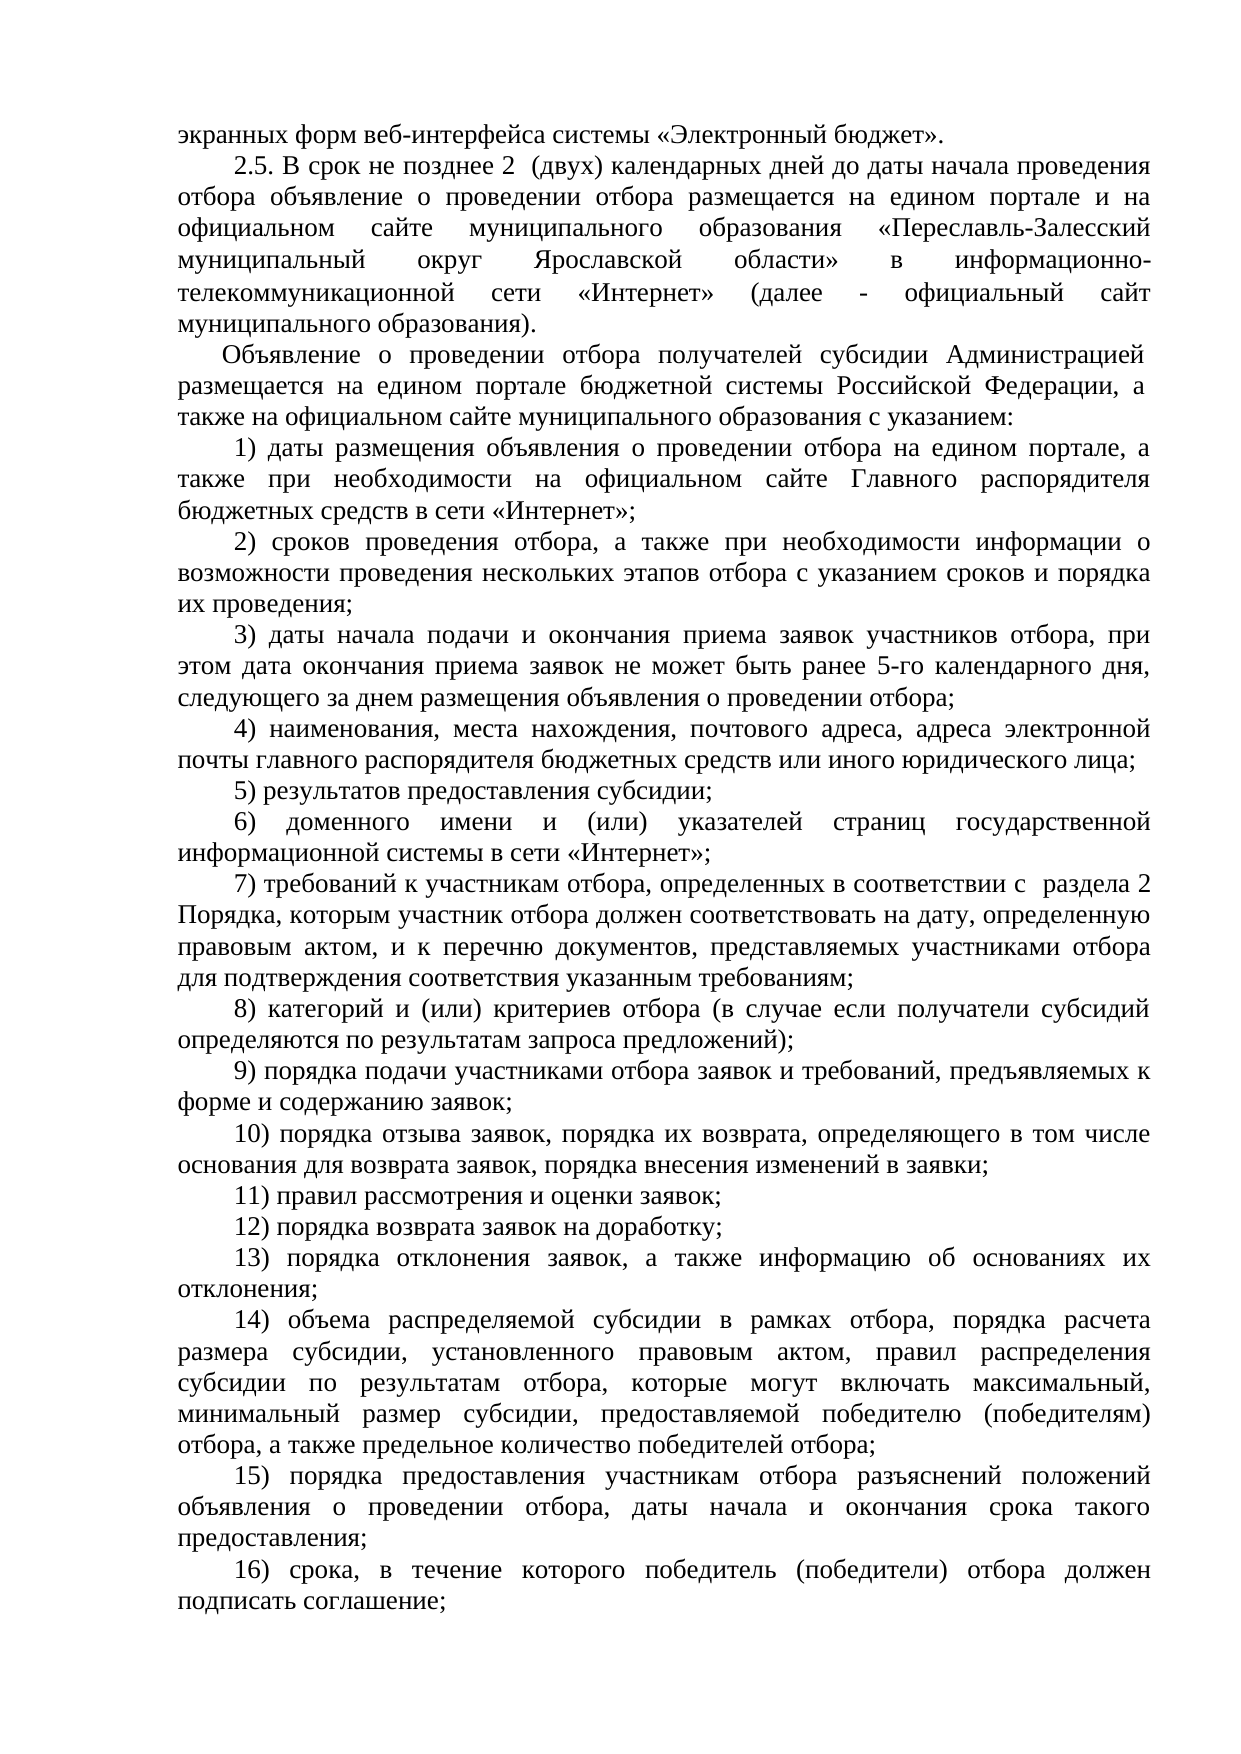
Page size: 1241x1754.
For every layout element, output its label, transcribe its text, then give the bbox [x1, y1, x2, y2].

text 7) требований к участникам отбора, определенных в соответствии с раздела 2 Порядка, которым участник отбора должен соответствовать на дату, определенную правовым актом, и к перечню документов, представляемых участниками отбора для подтверждения соответствия указанным требованиям; [177, 867, 1152, 992]
text 14) объема распределяемой субсидии в рамках отбора, порядка расчета размера субсидии, установленного правовым актом, правил распределения субсидии по результатам отбора, которые могут включать максимальный, минимальный размер субсидии, предоставляемой победителю (победителям) отбора, а также предельное количество победителей отбора; [177, 1303, 1152, 1459]
text 8) категорий и (или) критериев отбора (в случае если получатели субсидий определяются по результатам запроса предложений); [177, 992, 1152, 1054]
text 2.5. В срок не позднее 2 (двух) календарных дней до даты начала проведения отбора объявление о проведении отбора размещается на едином портале и на официальном сайте муниципального образования «Переславль-Залесский муниципальный округ Ярославской области» в информационно-телекоммуникационной сети «Интернет» (далее - официальный сайт муниципального образования). [177, 149, 1152, 338]
text 12) порядка возврата заявок на доработку; [177, 1210, 1152, 1241]
text 16) срока, в течение которого победитель (победители) отбора должен подписать соглашение; [177, 1553, 1152, 1615]
text Объявление о проведении отбора получателей субсидии Администрацией размещается на едином портале бюджетной системы Российской Федерации, а также на официальном сайте муниципального образования с указанием: [177, 338, 1146, 431]
text 4) наименования, места нахождения, почтового адреса, адреса электронной почты главного распорядителя бюджетных средств или иного юридического лица; [177, 712, 1152, 774]
text 3) даты начала подачи и окончания приема заявок участников отбора, при этом дата окончания приема заявок не может быть ранее 5-го календарного дня, следующего за днем размещения объявления о проведении отбора; [177, 618, 1152, 712]
text 9) порядка подачи участниками отбора заявок и требований, предъявляемых к форме и содержанию заявок; [177, 1054, 1152, 1117]
text 2) сроков проведения отбора, а также при необходимости информации о возможности проведения нескольких этапов отбора с указанием сроков и порядка их проведения; [177, 525, 1152, 618]
text 10) порядка отзыва заявок, порядка их возврата, определяющего в том числе основания для возврата заявок, порядка внесения изменений в заявки; [177, 1117, 1152, 1179]
text 15) порядка предоставления участникам отбора разъяснений положений объявления о проведении отбора, даты начала и окончания срока такого предоставления; [177, 1459, 1152, 1553]
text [177, 118, 1152, 149]
text 13) порядка отклонения заявок, а также информацию об основаниях их отклонения; [177, 1241, 1152, 1303]
text 6) доменного имени и (или) указателей страниц государственной информационной системы в сети «Интернет»; [177, 805, 1152, 867]
text 1) даты размещения объявления о проведении отбора на едином портале, а также при необходимости на официальном сайте Главного распорядителя бюджетных средств в сети «Интернет»; [177, 431, 1152, 525]
text 5) результатов предоставления субсидии; [177, 774, 1152, 805]
text 11) правил рассмотрения и оценки заявок; [177, 1179, 1152, 1210]
